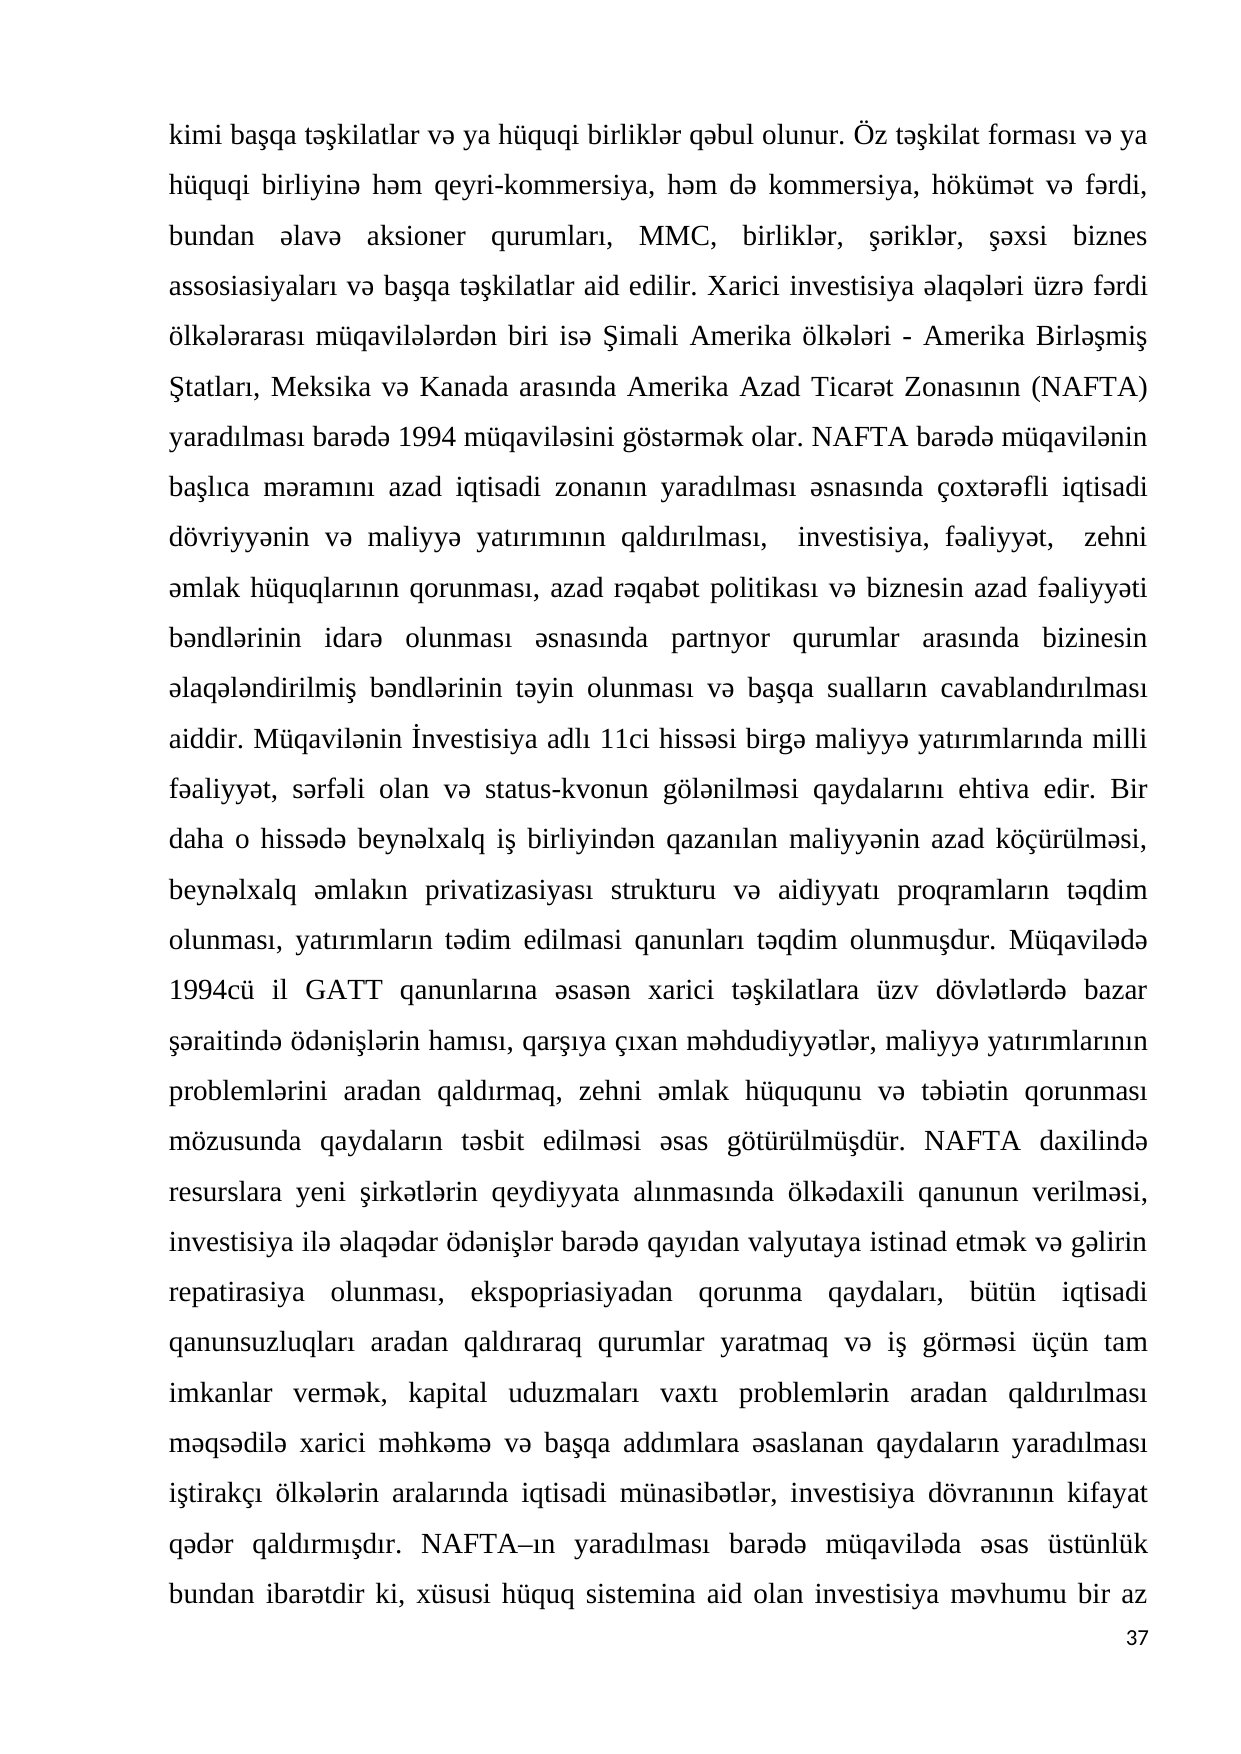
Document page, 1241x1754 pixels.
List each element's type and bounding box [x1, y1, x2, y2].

text [169, 117, 1149, 1610]
